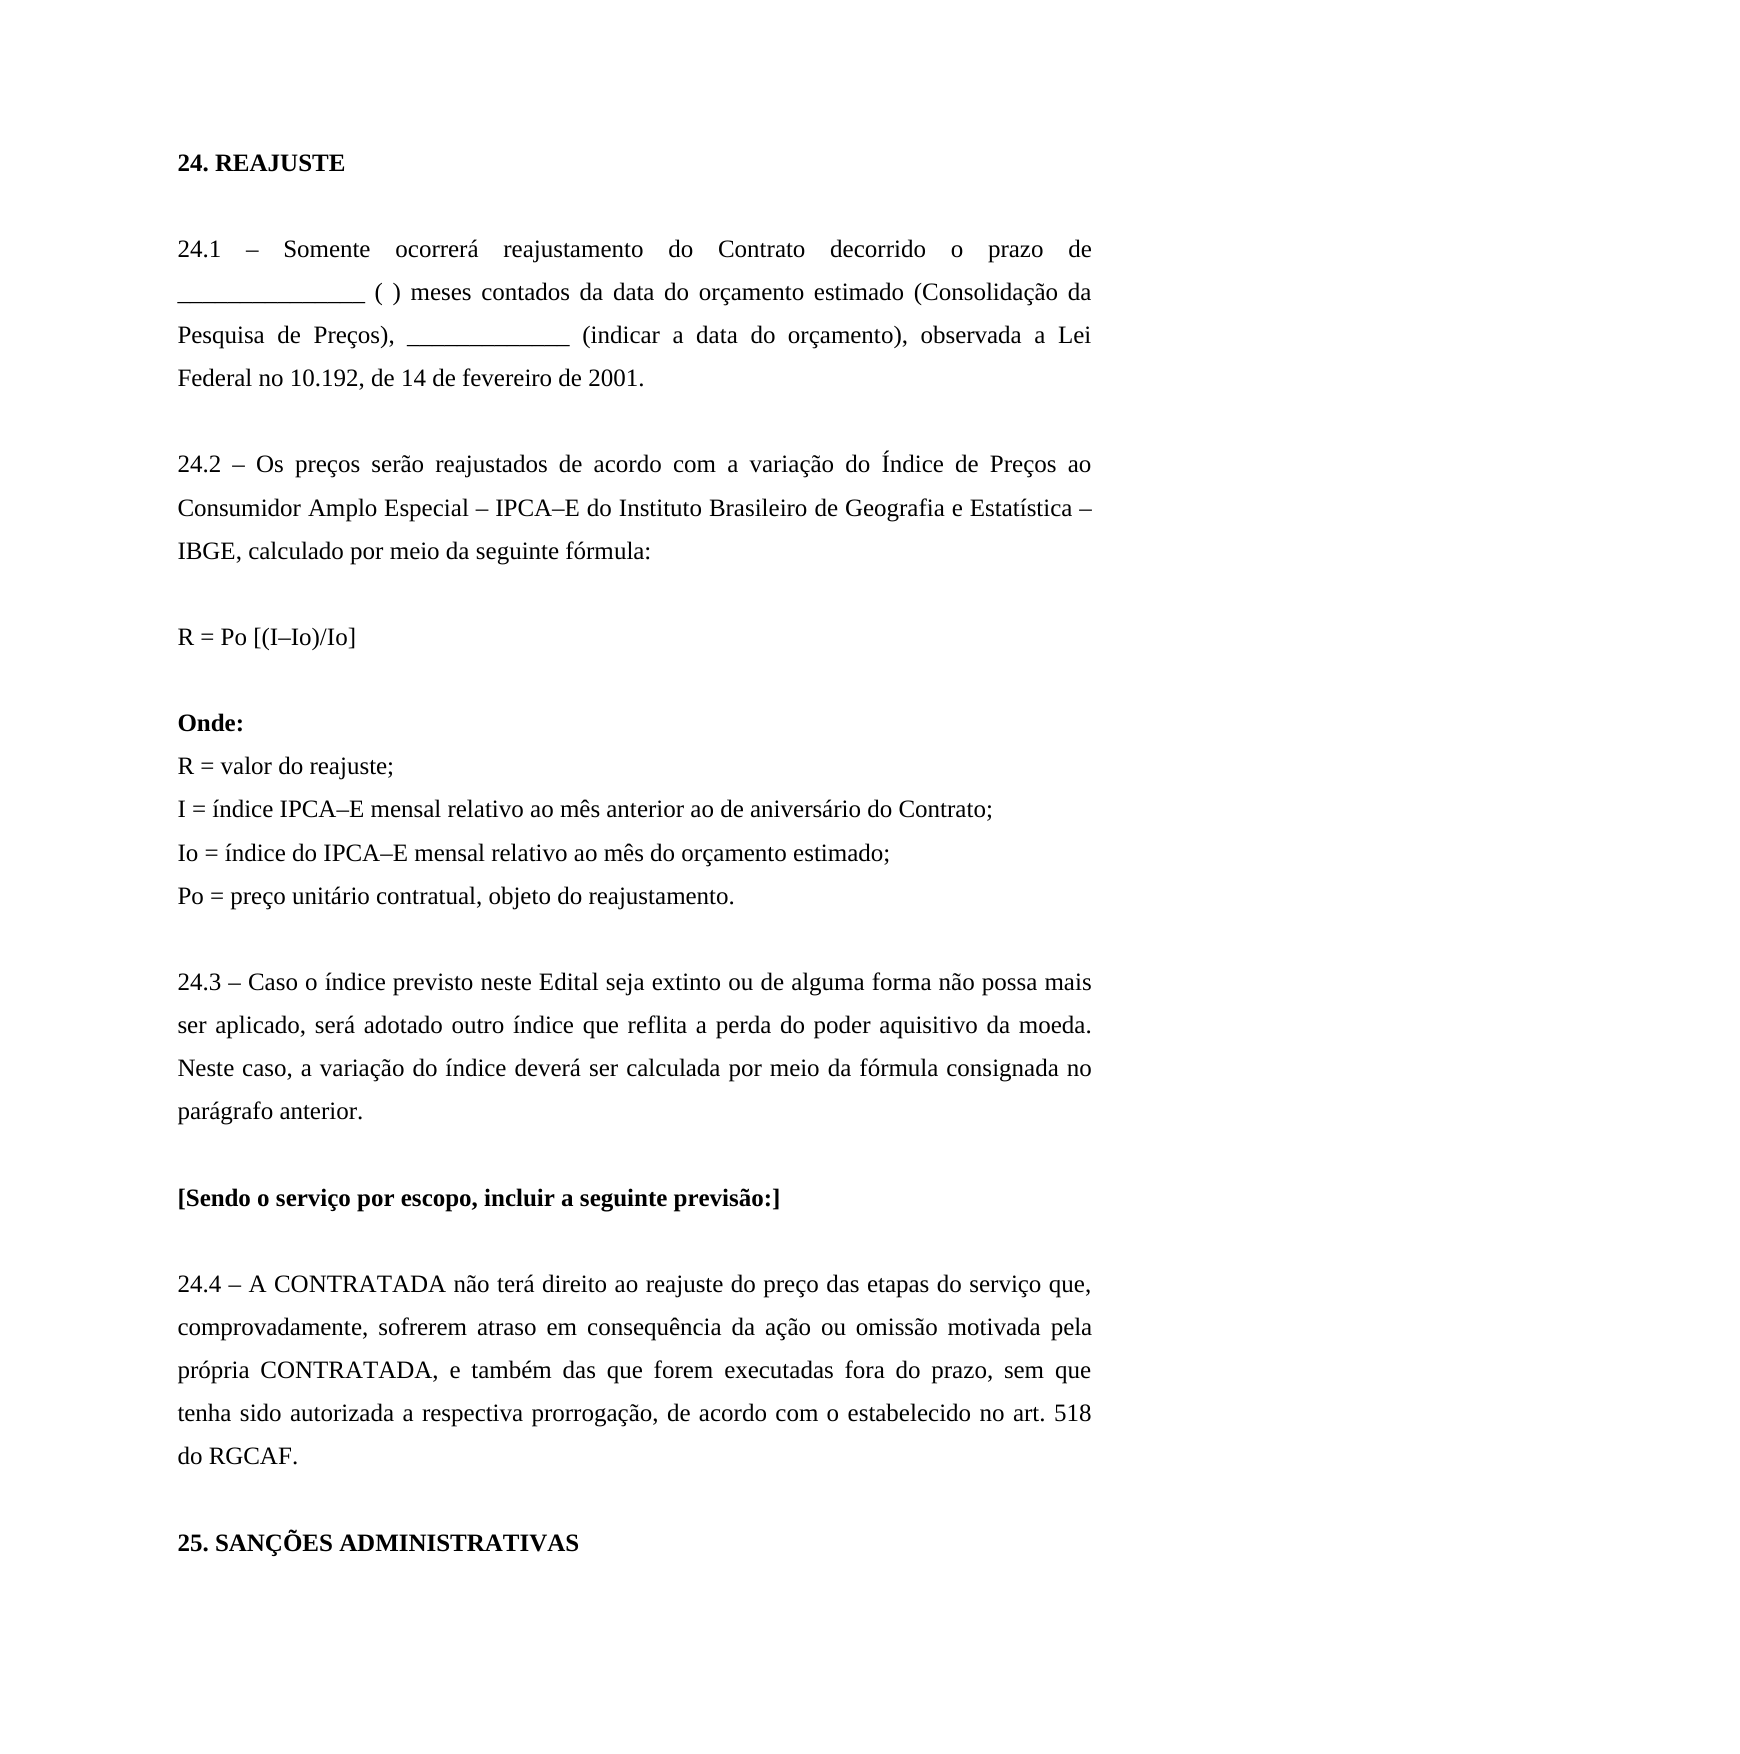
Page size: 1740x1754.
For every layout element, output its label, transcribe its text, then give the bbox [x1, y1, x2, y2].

text R = valor do reajuste; [177, 751, 1093, 780]
text I = índice IPCA–E mensal relativo ao mês anterior ao de aniversário do Contrato; [177, 794, 1093, 823]
subtitle 24. REAJUSTE [177, 148, 1063, 176]
text [Sendo o serviço por escopo, incluir a seguinte previsão:] [177, 1183, 1093, 1211]
text Io = índice do IPCA–E mensal relativo ao mês do orçamento estimado; [177, 838, 1093, 866]
text Po = preço unitário contratual, objeto do reajustamento. [177, 881, 1093, 909]
text R = Po [(I–Io)/Io] [177, 622, 1093, 651]
subtitle 25. SANÇÕES ADMINISTRATIVAS [177, 1528, 1063, 1556]
text 24.3 – Caso o índice previsto neste Edital seja extinto ou de alguma forma não possa mais ser aplicado, será adotado outro índice que reflita a perda do poder aquisitivo da moeda. Neste caso, a variação do índice deverá ser calculada por meio da fórmula consignada no parágrafo anterior. [177, 967, 1093, 1125]
text 24.4 – A CONTRATADA não terá direito ao reajuste do preço das etapas do serviço que, comprovadamente, sofrerem atraso em consequência da ação ou omissão motivada pela própria CONTRATADA, e também das que forem executadas fora do prazo, sem que tenha sido autorizada a respectiva prorrogação, de acordo com o estabelecido no art. 518 do RGCAF. [177, 1269, 1093, 1470]
text 24.2 – Os preços serão reajustados de acordo com a variação do Índice de Preços ao Consumidor Amplo Especial – IPCA–E do Instituto Brasileiro de Geografia e Estatística – IBGE, calculado por meio da seguinte fórmula: [177, 449, 1093, 564]
text Onde: [177, 708, 1093, 737]
text 24.1 – Somente ocorrerá reajustamento do Contrato decorrido o prazo de _______________ ( ) meses contados da data do orçamento estimado (Consolidação da Pesquisa de Preços), _____________ (indicar a data do orçamento), observada a Lei Federal no 10.192, de 14 de fevereiro de 2001. [177, 234, 1093, 392]
